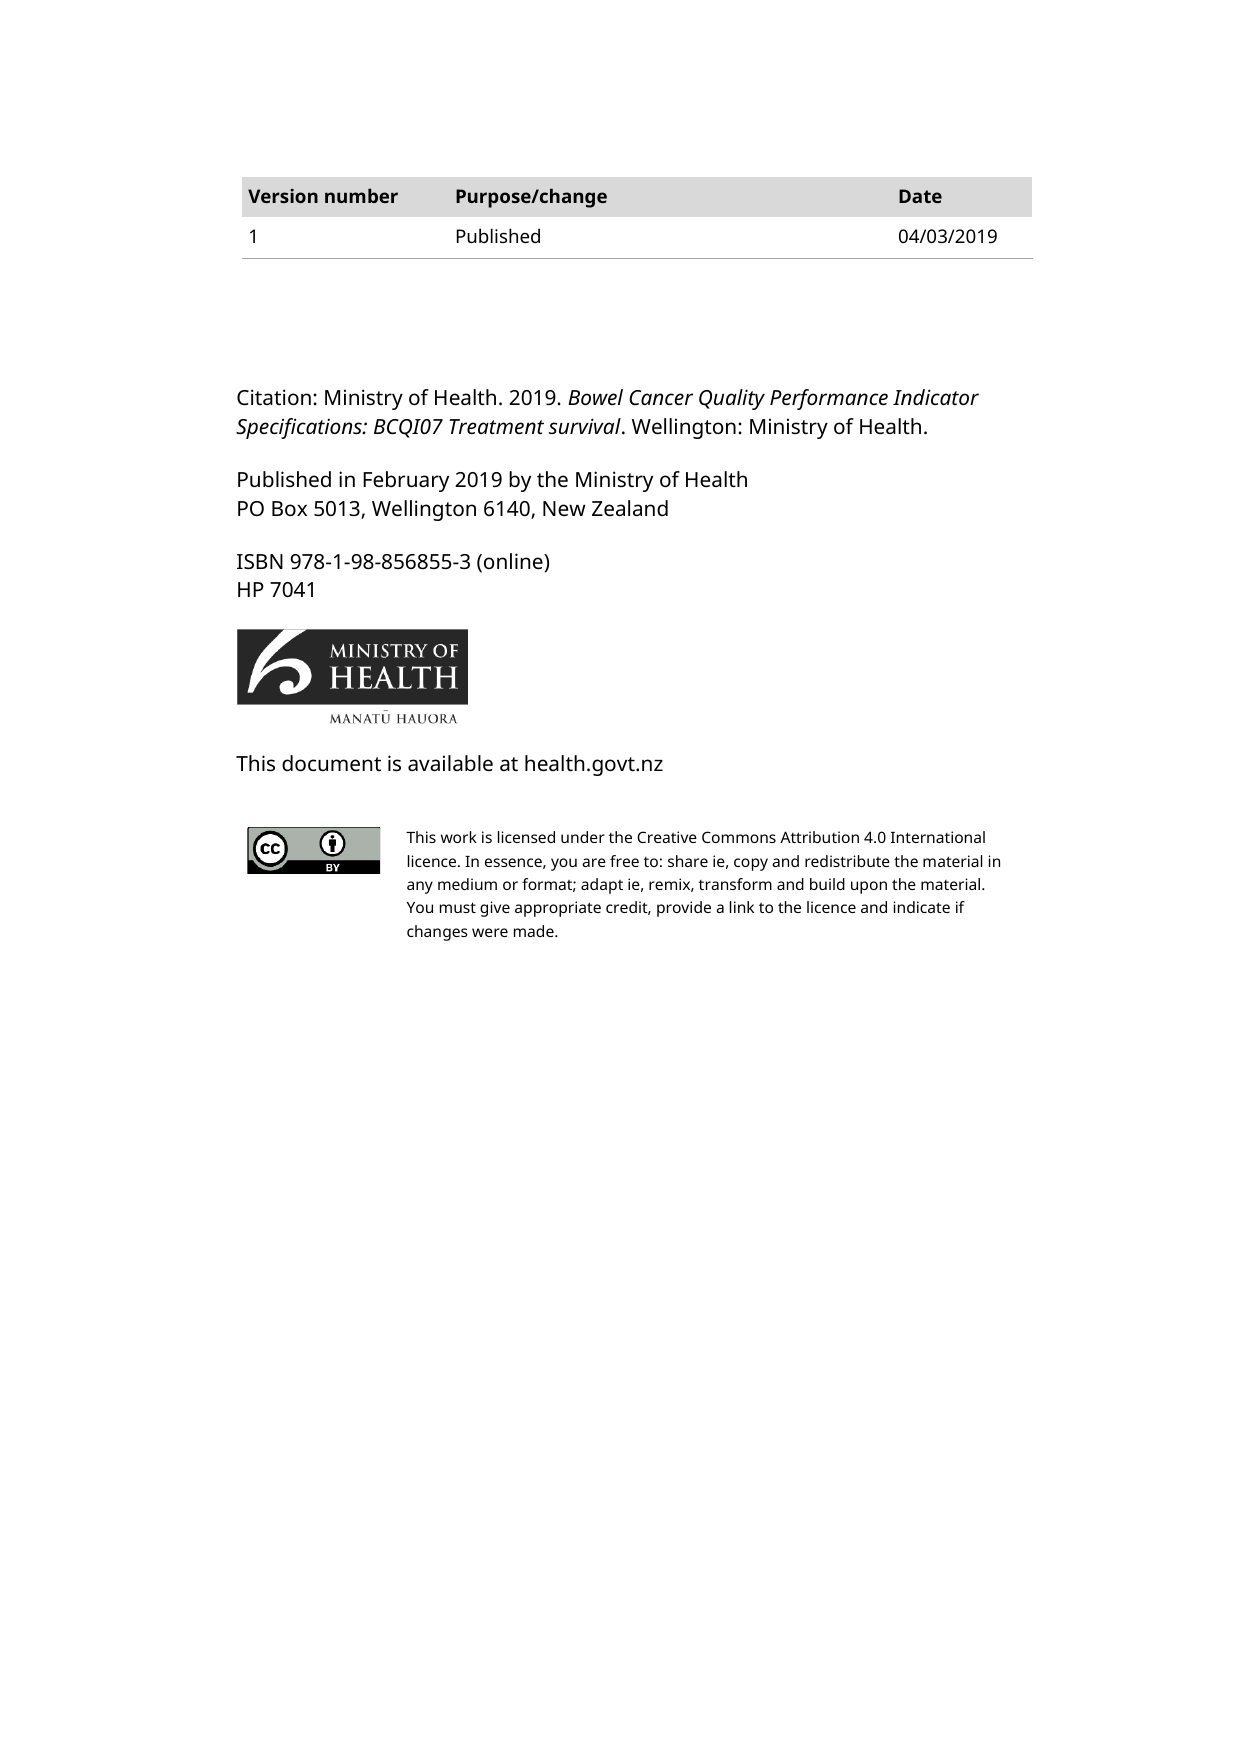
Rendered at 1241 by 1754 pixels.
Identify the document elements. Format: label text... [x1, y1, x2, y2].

table_cell 04/03/2019 [892, 217, 1032, 257]
table_header [236, 827, 395, 944]
text This document is available at health.govt.nz [236, 749, 1004, 777]
table_header Purpose/change [449, 177, 892, 217]
table_cell Published [449, 217, 892, 257]
picture [247, 827, 381, 874]
table_header Date [892, 177, 1032, 217]
table_header This work is licensed under the Creative Commons Attribution 4.0 International licence. In essence, you are free to: share ie, copy and redistribute the material in any medium or format; adapt ie, remix, transform and build upon the material. You must give appropriate credit, provide a link to the licence and indicate if changes were made. [395, 827, 1027, 944]
text Citation: Ministry of Health. 2019. Bowel Cancer Quality Performance Indicator Specifications: BCQI07 Treatment survival. Wellington: Ministry of Health. [236, 383, 1004, 440]
table_header Version number [242, 177, 449, 217]
text Published in February 2019 by the Ministry of Health PO Box 5013, Wellington 6140, New Zealand [236, 465, 1004, 522]
table_cell 1 [242, 217, 449, 257]
text ISBN 978-1-98-856855-3 (online) HP 7041 [236, 547, 1004, 604]
